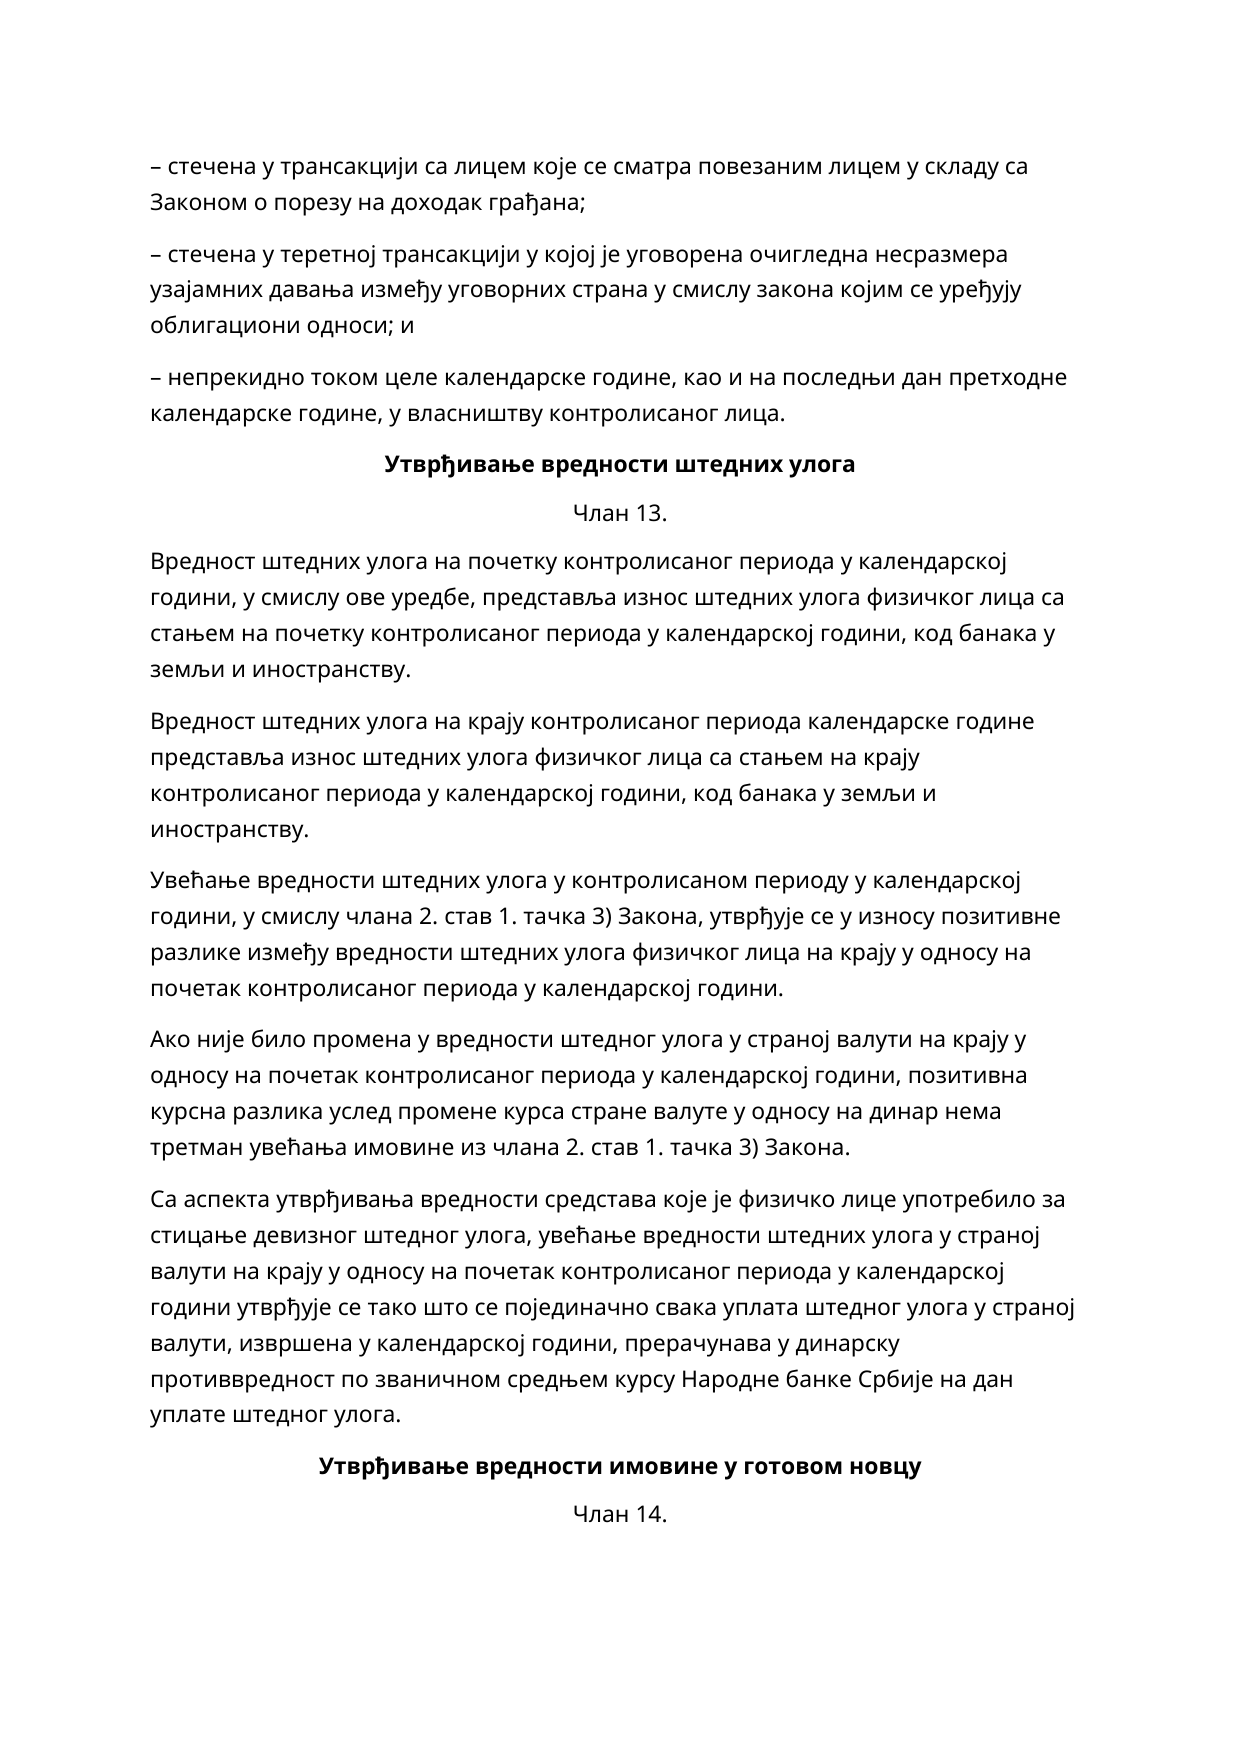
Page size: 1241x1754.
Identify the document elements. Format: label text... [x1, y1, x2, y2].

text Утврђивање вредности имовине у готовом новцу [150, 1450, 1090, 1481]
text Вредност штедних улога на крају контролисаног периода календарске године представља износ штедних улога физичког лица са стањем на крају контролисаног периода у календарској години, код банака у земљи и иностранству. [150, 705, 1090, 844]
text – непрекидно током целе календарске године, као и на последњи дан претходне календарске године, у власништву контролисаног лица. [150, 361, 1090, 428]
text Увећање вредности штедних улога у контролисаном периоду у календарској години, у смислу члана 2. став 1. тачка 3) Закона, утврђује се у износу позитивне разлике између вредности штедних улога физичког лица на крају у односу на почетак контролисаног периода у календарској години. [150, 864, 1090, 1003]
text – стечена у теретној трансакцији у којој је уговорена очигледна несразмера узајамних давања између уговорних страна у смислу закона којим се уређују облигациони односи; и [150, 237, 1090, 341]
text Вредност штедних улога на почетку контролисаног периода у календарској години, у смислу ове уредбе, представља износ штедних улога физичког лица са стањем на почетку контролисаног периода у календарској години, код банака у земљи и иностранству. [150, 545, 1090, 684]
text Са аспекта утврђивања вредности средстава које је физичко лице употребило за стицање девизног штедног улога, увећање вредности штедних улога у страној валути на крају у односу на почетак контролисаног периода у календарској години утврђује се тако што се појединачно свака уплата штедног улога у страној валути, извршена у календарској години, прерачунава у динарску противвредност по званичном средњем курсу Народне банке Србије на дан уплате штедног улога. [150, 1183, 1090, 1430]
text Утврђивање вредности штедних улога [150, 448, 1090, 480]
text Члан 14. [150, 1498, 1090, 1530]
text – стечена у трансакцији са лицем које се сматра повезаним лицем у складу са Законом о порезу на доходак грађана; [150, 150, 1090, 217]
text Ако није било промена у вредности штедног улога у страној валути на крају у односу на почетак контролисаног периода у календарској години, позитивна курсна разлика услед промене курса стране валуте у односу на динар нема третман увећања имовине из члана 2. став 1. тачка 3) Закона. [150, 1023, 1090, 1162]
text Члан 13. [150, 497, 1090, 528]
